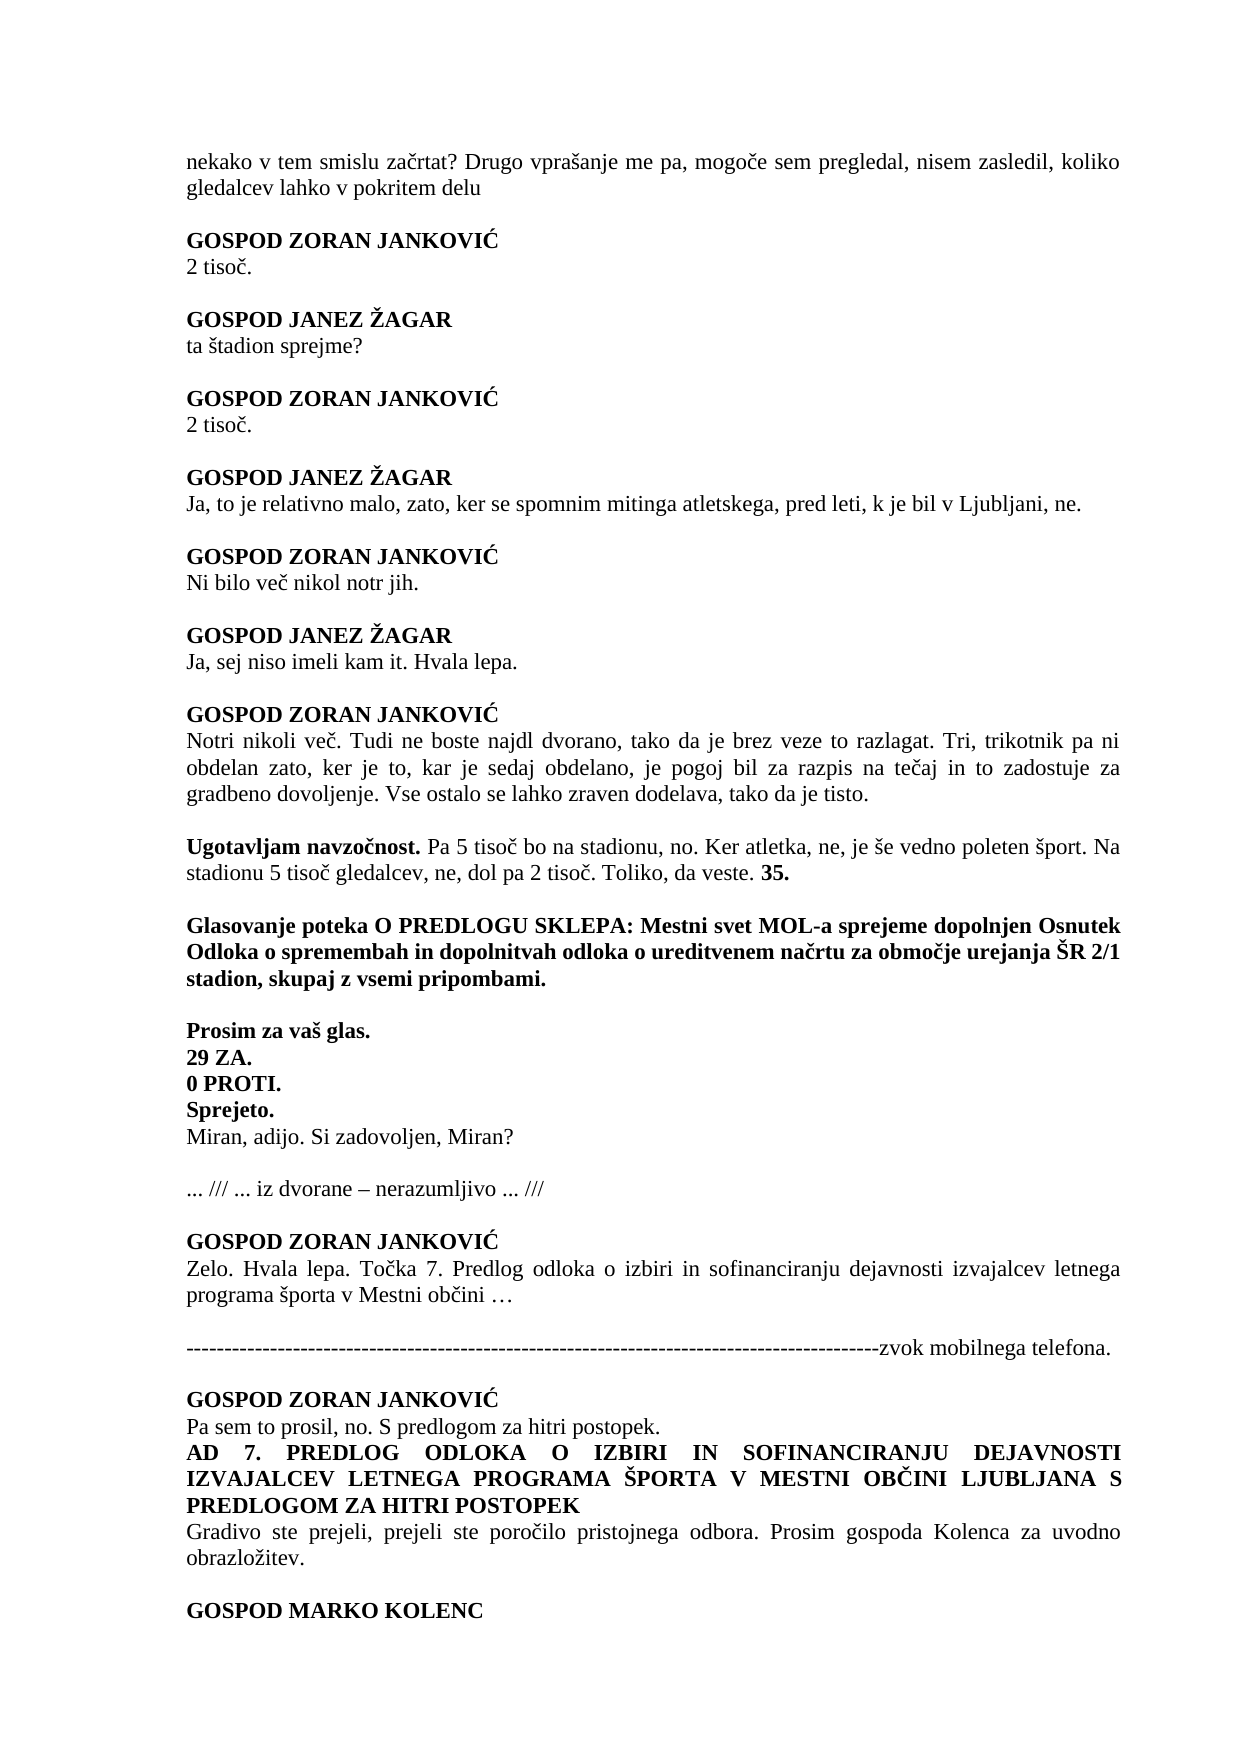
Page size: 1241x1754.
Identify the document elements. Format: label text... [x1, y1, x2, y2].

text 2 tisoč. [186, 253, 1122, 279]
text 29 ZA. [186, 1044, 1122, 1070]
text ... /// ... iz dvorane – nerazumljivo ... /// [186, 1176, 1122, 1202]
text GOSPOD ZORAN JANKOVIĆ [186, 1228, 1122, 1254]
text Zelo. Hvala lepa. Točka 7. Predlog odloka o izbiri in sofinanciranju dejavnosti izvajalcev letnega programa športa v Mestni občini … [186, 1254, 1122, 1307]
text Ugotavljam navzočnost. Pa 5 tisoč bo na stadionu, no. Ker atletka, ne, je še vedno poleten šport. Na stadionu 5 tisoč gledalcev, ne, dol pa 2 tisoč. Toliko, da veste. 35. [186, 833, 1122, 886]
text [186, 148, 1122, 200]
text Ni bilo več nikol notr jih. [186, 569, 1122, 596]
text Gradivo ste prejeli, prejeli ste poročilo pristojnega odbora. Prosim gospoda Kolenca za uvodno obrazložitev. [186, 1518, 1122, 1571]
text 2 tisoč. [186, 411, 1122, 438]
text GOSPOD JANEZ ŽAGAR [186, 464, 1122, 490]
text AD 7. PREDLOG ODLOKA O IZBIRI IN SOFINANCIRANJU DEJAVNOSTI IZVAJALCEV LETNEGA PROGRAMA ŠPORTA V MESTNI OBČINI LJUBLJANA S PREDLOGOM ZA HITRI POSTOPEK [186, 1439, 1122, 1518]
text Ja, sej niso imeli kam it. Hvala lepa. [186, 648, 1122, 675]
text Notri nikoli več. Tudi ne boste najdl dvorano, tako da je brez veze to razlagat. Tri, trikotnik pa ni obdelan zato, ker je to, kar je sedaj obdelano, je pogoj bil za razpis na tečaj in to zadostuje za gradbeno dovoljenje. Vse ostalo se lahko zraven dodelava, tako da je tisto. [186, 727, 1122, 807]
text Ja, to je relativno malo, zato, ker se spomnim mitinga atletskega, pred leti, k je bil v Ljubljani, ne. [186, 490, 1122, 517]
text ta štadion sprejme? [186, 332, 1122, 358]
text 0 PROTI. [186, 1070, 1122, 1096]
text GOSPOD JANEZ ŽAGAR [186, 306, 1122, 332]
text GOSPOD ZORAN JANKOVIĆ [186, 385, 1122, 411]
text GOSPOD MARKO KOLENC [186, 1597, 1122, 1623]
text Miran, adijo. Si zadovoljen, Miran? [186, 1123, 1122, 1149]
text Glasovanje poteka O PREDLOGU SKLEPA: Mestni svet MOL-a sprejeme dopolnjen Osnutek Odloka o spremembah in dopolnitvah odloka o ureditvenem načrtu za območje urejanja ŠR 2/1 stadion, skupaj z vsemi pripombami. [186, 912, 1122, 991]
text GOSPOD ZORAN JANKOVIĆ [186, 227, 1122, 253]
text -------------------------------------------------------------------------------------------zvok mobilnega telefona. [186, 1334, 1122, 1360]
text Pa sem to prosil, no. S predlogom za hitri postopek. [186, 1413, 1122, 1439]
text GOSPOD ZORAN JANKOVIĆ [186, 701, 1122, 727]
text Sprejeto. [186, 1096, 1122, 1123]
text GOSPOD JANEZ ŽAGAR [186, 622, 1122, 648]
text GOSPOD ZORAN JANKOVIĆ [186, 1386, 1122, 1413]
text GOSPOD ZORAN JANKOVIĆ [186, 543, 1122, 569]
text Prosim za vaš glas. [186, 1017, 1122, 1044]
